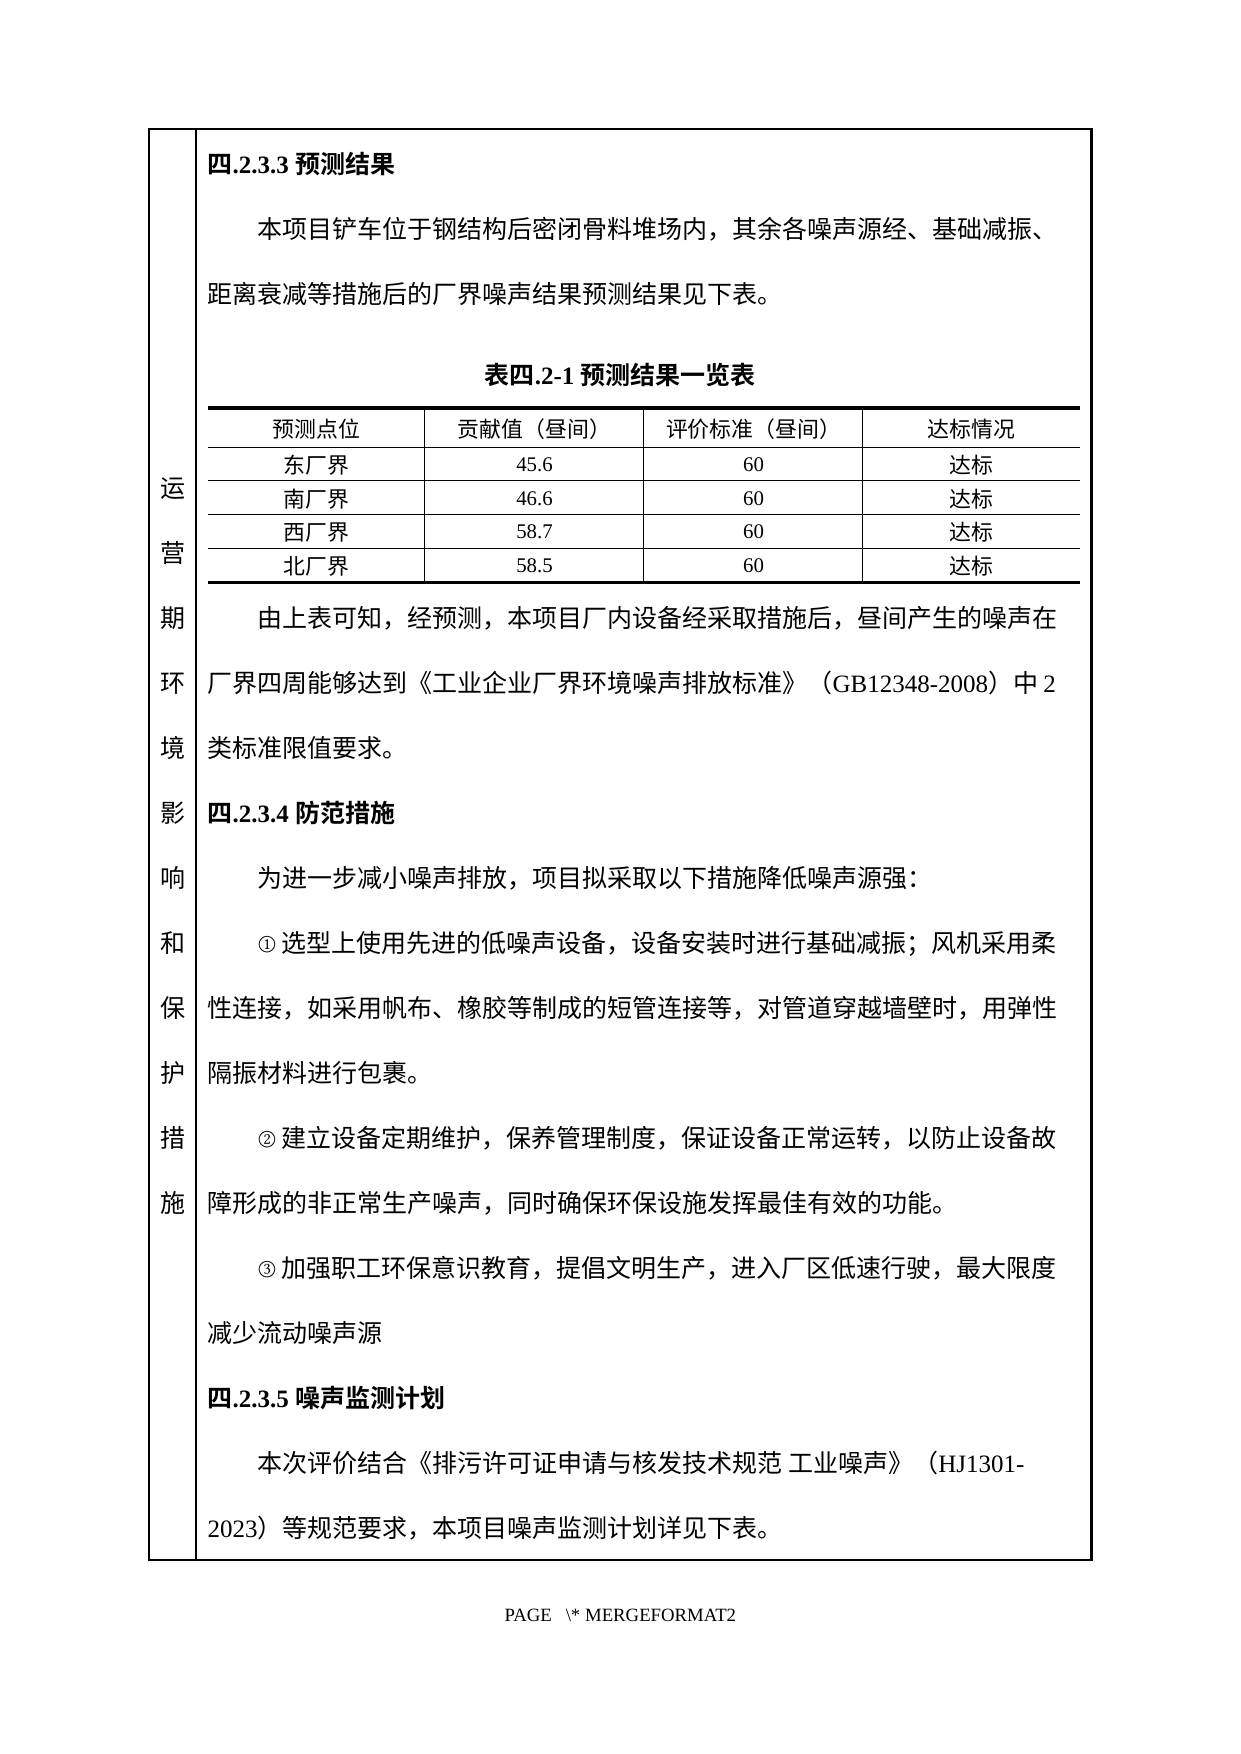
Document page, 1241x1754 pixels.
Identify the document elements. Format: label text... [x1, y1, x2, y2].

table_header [197, 130, 1090, 1559]
table_header 运营期环境影响和保护措施 [150, 130, 195, 1559]
